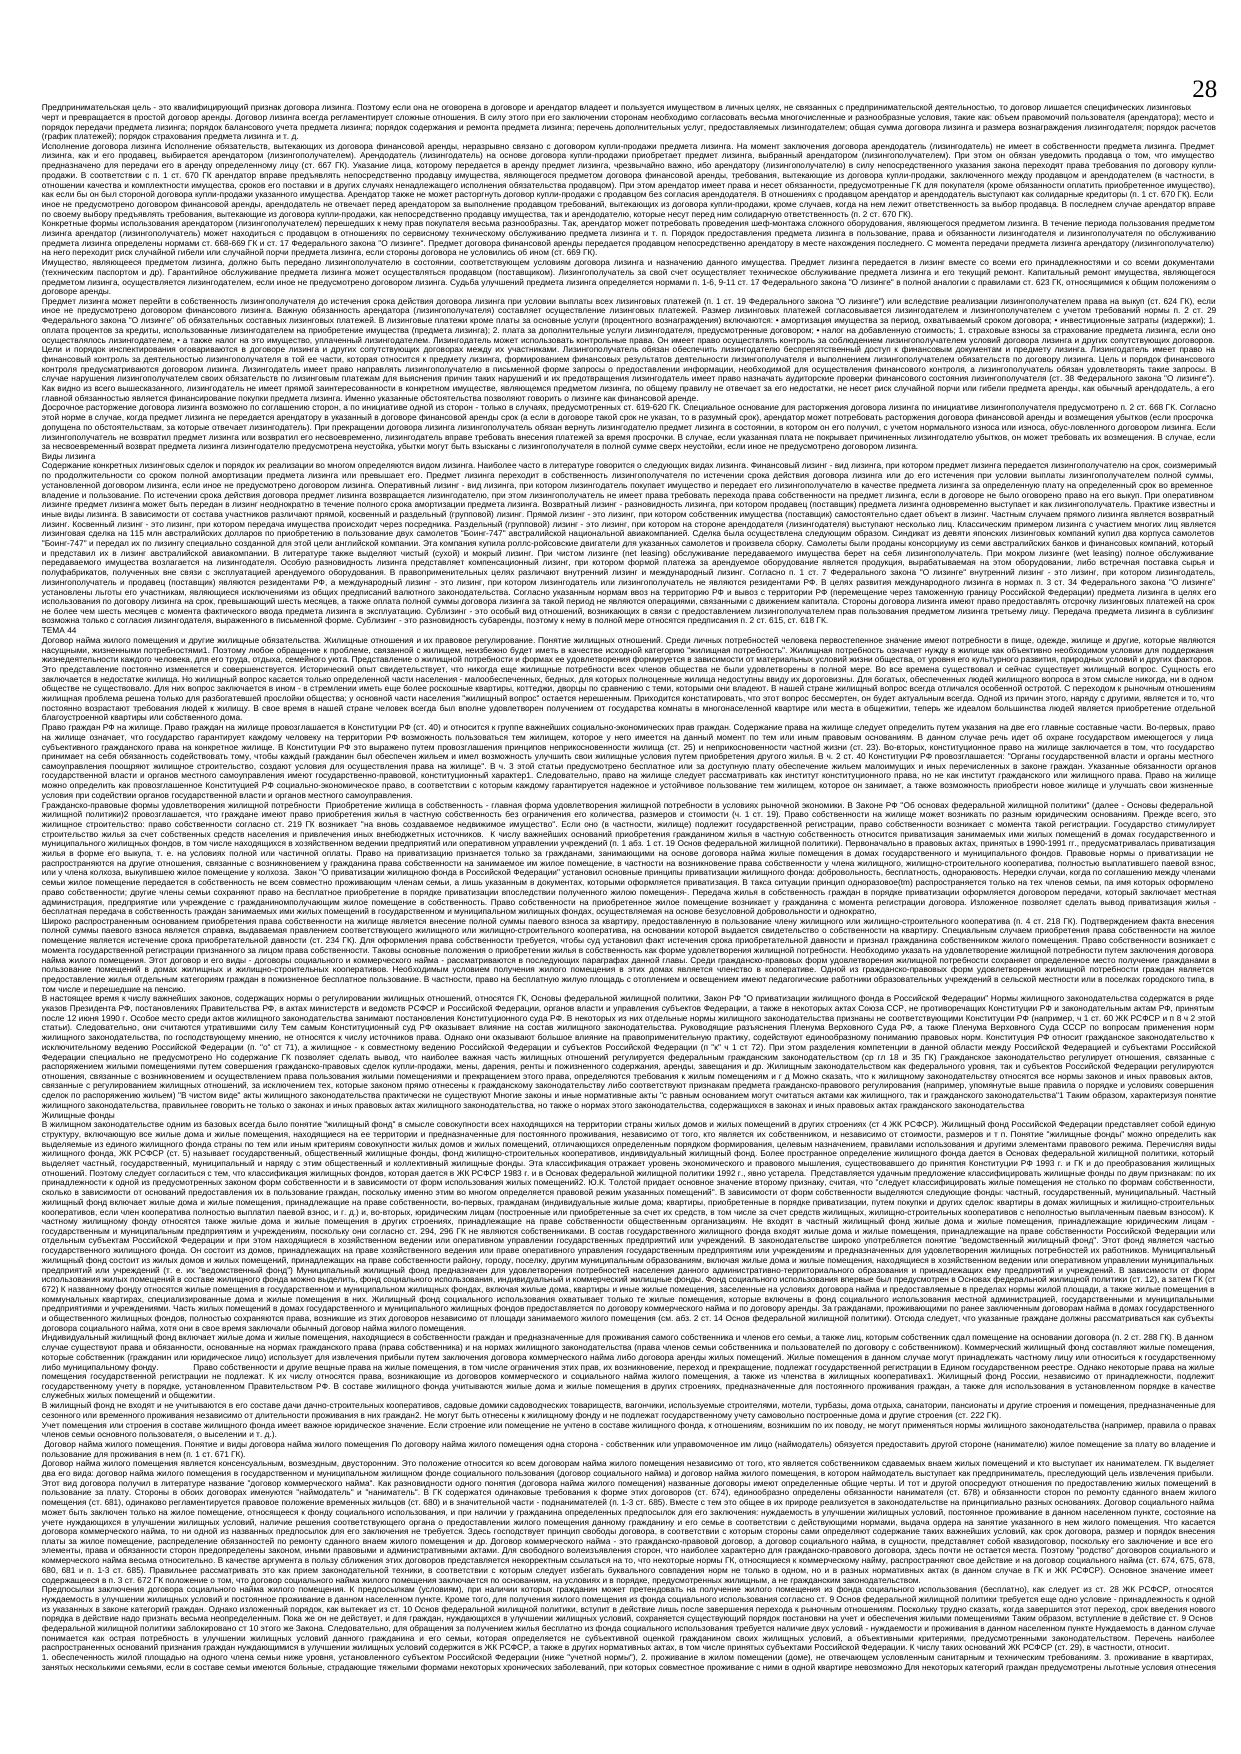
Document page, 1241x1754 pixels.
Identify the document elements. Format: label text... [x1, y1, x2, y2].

text Договор найма жилого помещения. Понятие и виды договора найма жилого помещения По договору найма жилого помещения одна сторона - собственник или управомоченное им лицо (наймодатель) обязуется предоставить другой стороне (нанимателю) жилое помещение за плату во владение и пользование для проживания в нем (п. 1 ст. 671 ГК). [42, 1439, 1217, 1459]
text Учет помещения или строения в составе жилищного фонда имеет важное юридическое значение. Если строение или помещение не учтено в составе жилищного фонда, к отношениям, возникшим по их поводу, не могут применяться нормы жилищного законодательства (например, правила о правах членов семьи основного пользователя, о выселении и т. д.). [42, 1420, 1217, 1439]
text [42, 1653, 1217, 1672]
